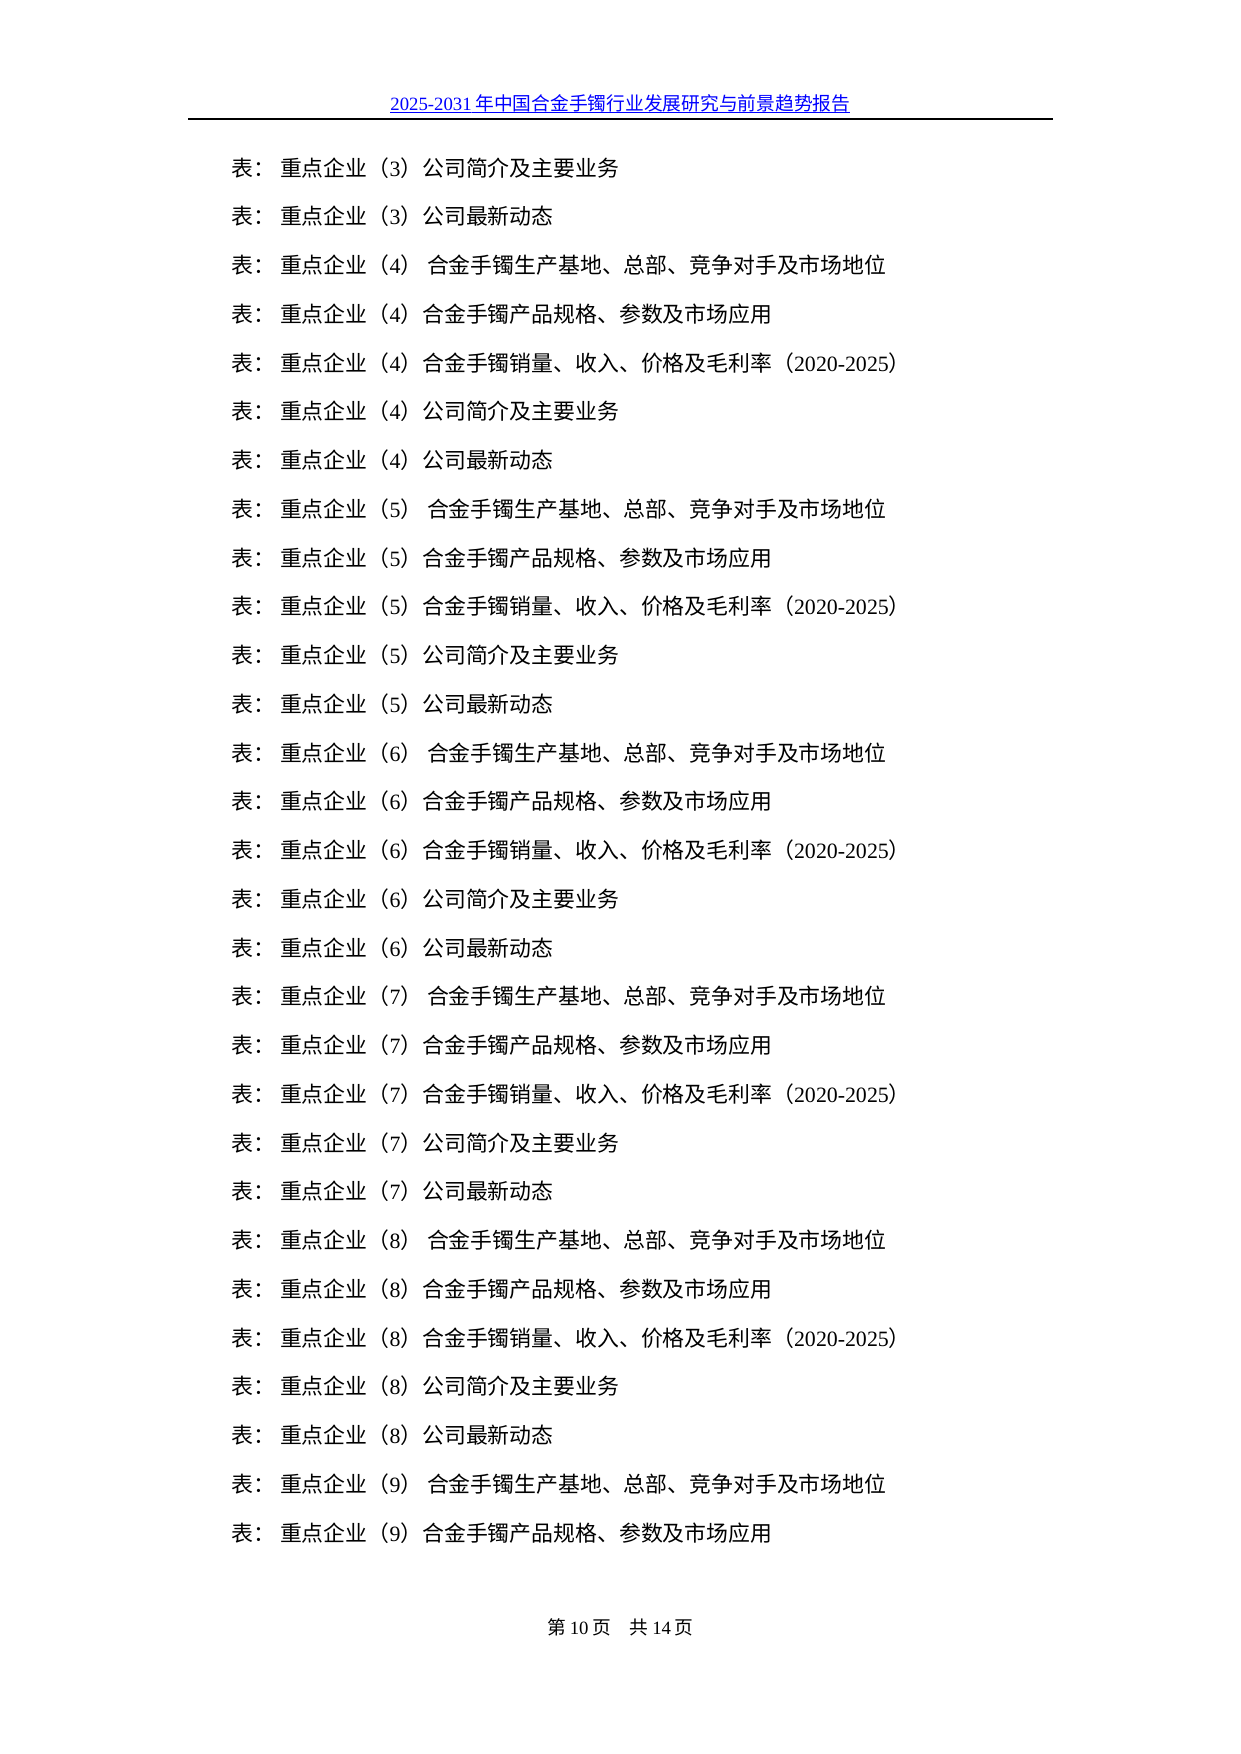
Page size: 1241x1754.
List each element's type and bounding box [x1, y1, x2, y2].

text [187, 150, 1053, 1548]
